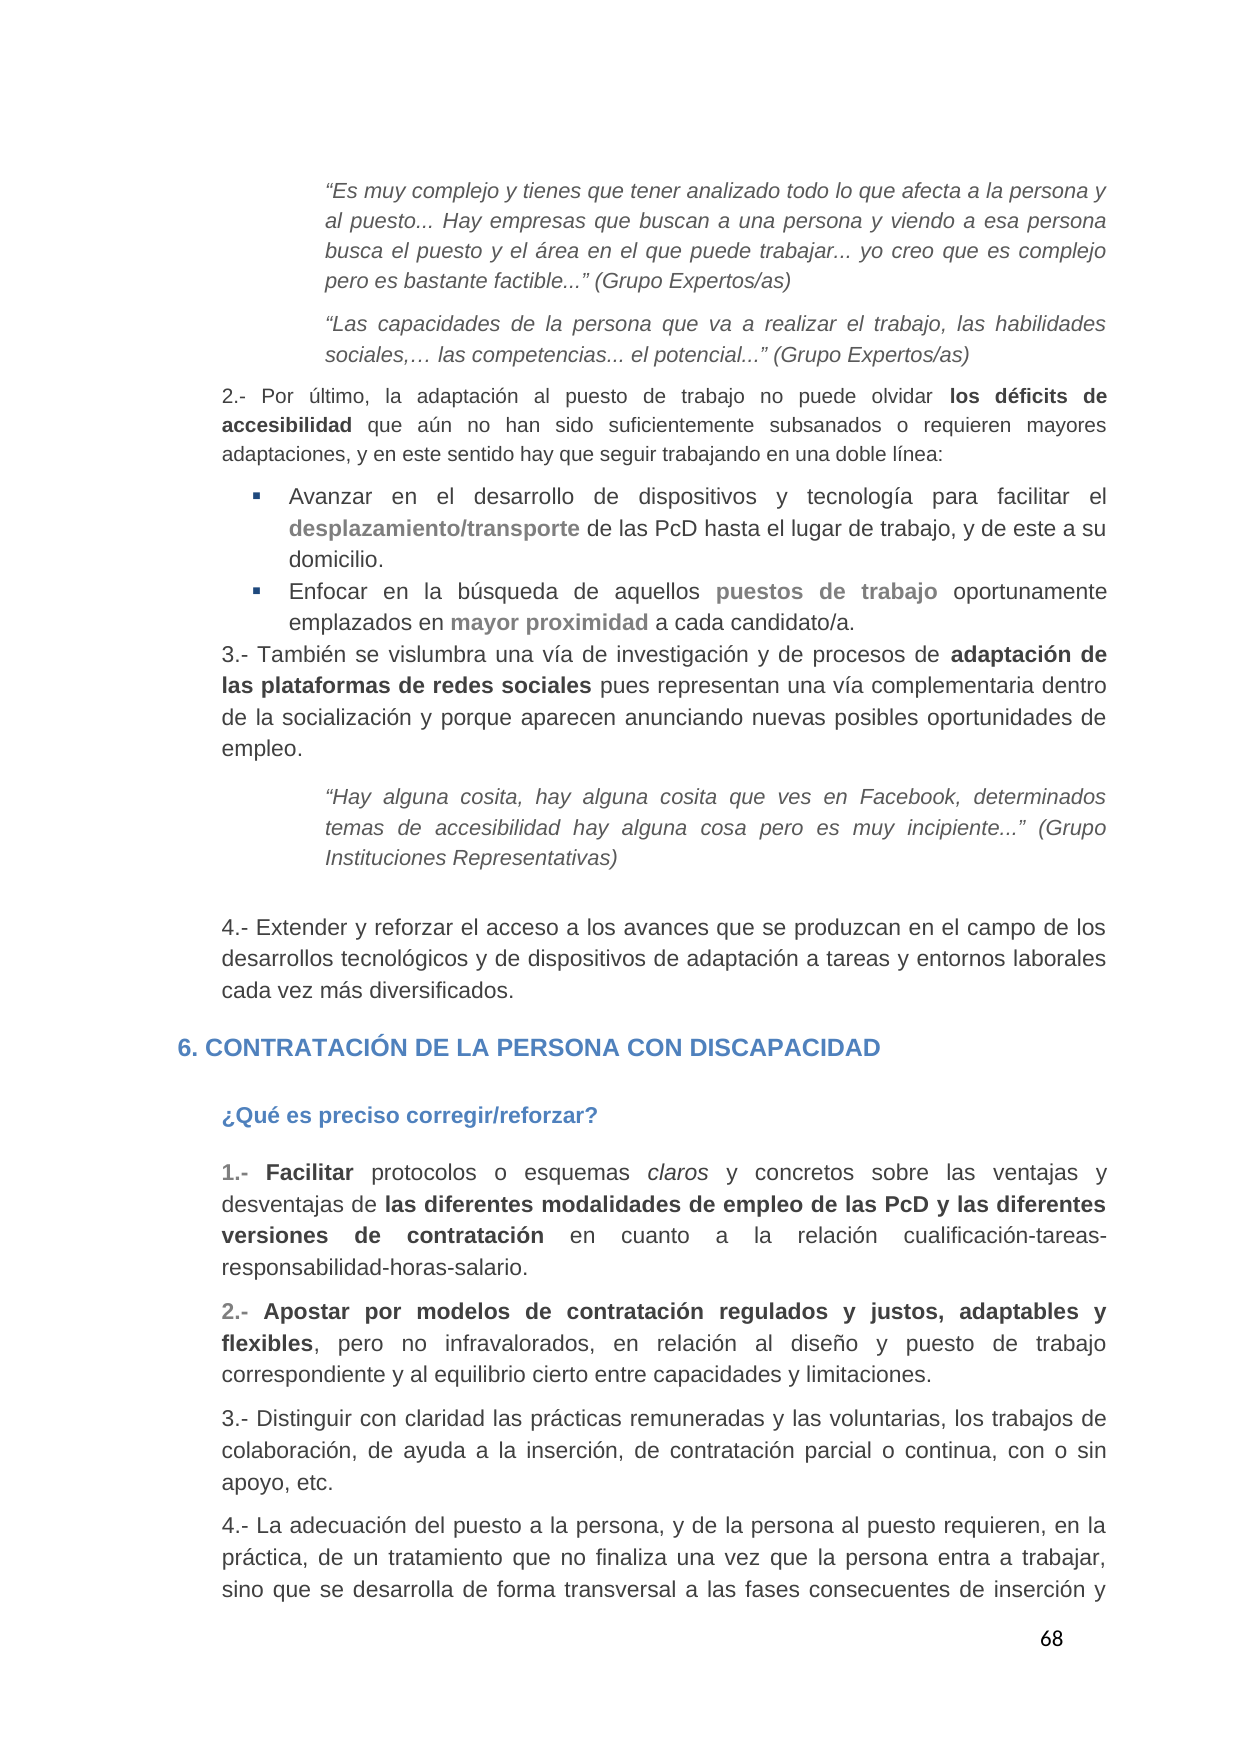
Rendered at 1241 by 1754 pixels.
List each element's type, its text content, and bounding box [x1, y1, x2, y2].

list Avanzar en el desarrollo de dispositivos y tecnología para facilitar el desplazamiento/transporte de las PcD hasta el lugar de trabajo, y de este a su domicilio. [251, 483, 1107, 572]
list Enfocar en la búsqueda de aquellos puestos de trabajo oportunamente emplazados en mayor proximidad a cada candidato/a. [251, 578, 1107, 636]
text “Hay alguna cosita, hay alguna cosita que ves en Facebook, determinados temas de accesibilidad hay alguna cosa pero es muy incipiente...” (Grupo Instituciones Representativas) [325, 784, 1107, 870]
text “Es muy complejo y tienes que tener analizado todo lo que afecta a la persona y al puesto... Hay empresas que buscan a una persona y viendo a esa persona busca el puesto y el área en el que puede trabajar... yo creo que es complejo pero es bastante factible...” (Grupo Expertos/as) [325, 178, 1107, 294]
list 2.- Por último, la adaptación al puesto de trabajo no puede olvidar los déficits de accesibilidad que aún no han sido suficientemente subsanados o requieren mayores adaptaciones, y en este sentido hay que seguir trabajando en una doble línea: [222, 384, 1107, 466]
text 3.- Distinguir con claridad las prácticas remuneradas y las voluntarias, los trabajos de colaboración, de ayuda a la inserción, de contratación parcial o continua, con o sin apoyo, etc. [221, 1405, 1107, 1495]
text 3.- También se vislumbra una vía de investigación y de procesos de adaptación de las plataformas de redes sociales pues representan una vía complementaria dentro de la socialización y porque aparecen anunciando nuevas posibles oportunidades de empleo. [221, 641, 1107, 762]
text 2.- Apostar por modelos de contratación regulados y justos, adaptables y flexibles, pero no infravalorados, en relación al diseño y puesto de trabajo correspondiente y al equilibrio cierto entre capacidades y limitaciones. [221, 1298, 1107, 1388]
text ¿Qué es preciso corregir/reforzar? [221, 1102, 1107, 1128]
text 4.- Extender y reforzar el acceso a los avances que se produzcan en el campo de los desarrollos tecnológicos y de dispositivos de adaptación a tareas y entornos laborales cada vez más diversificados. [221, 913, 1107, 1003]
text “Las capacidades de la persona que va a realizar el trabajo, las habilidades sociales,… las competencias... el potencial...” (Grupo Expertos/as) [325, 311, 1107, 367]
text 1.- Facilitar protocolos o esquemas claros y concretos sobre las ventajas y desventajas de las diferentes modalidades de empleo de las PcD y las diferentes versiones de contratación en cuanto a la relación cualificación-tareas-responsabilidad-horas-salario. [221, 1159, 1107, 1280]
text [222, 1512, 1107, 1602]
subtitle 6. CONTRATACIÓN DE LA PERSONA CON DISCAPACIDAD [177, 1033, 1063, 1062]
